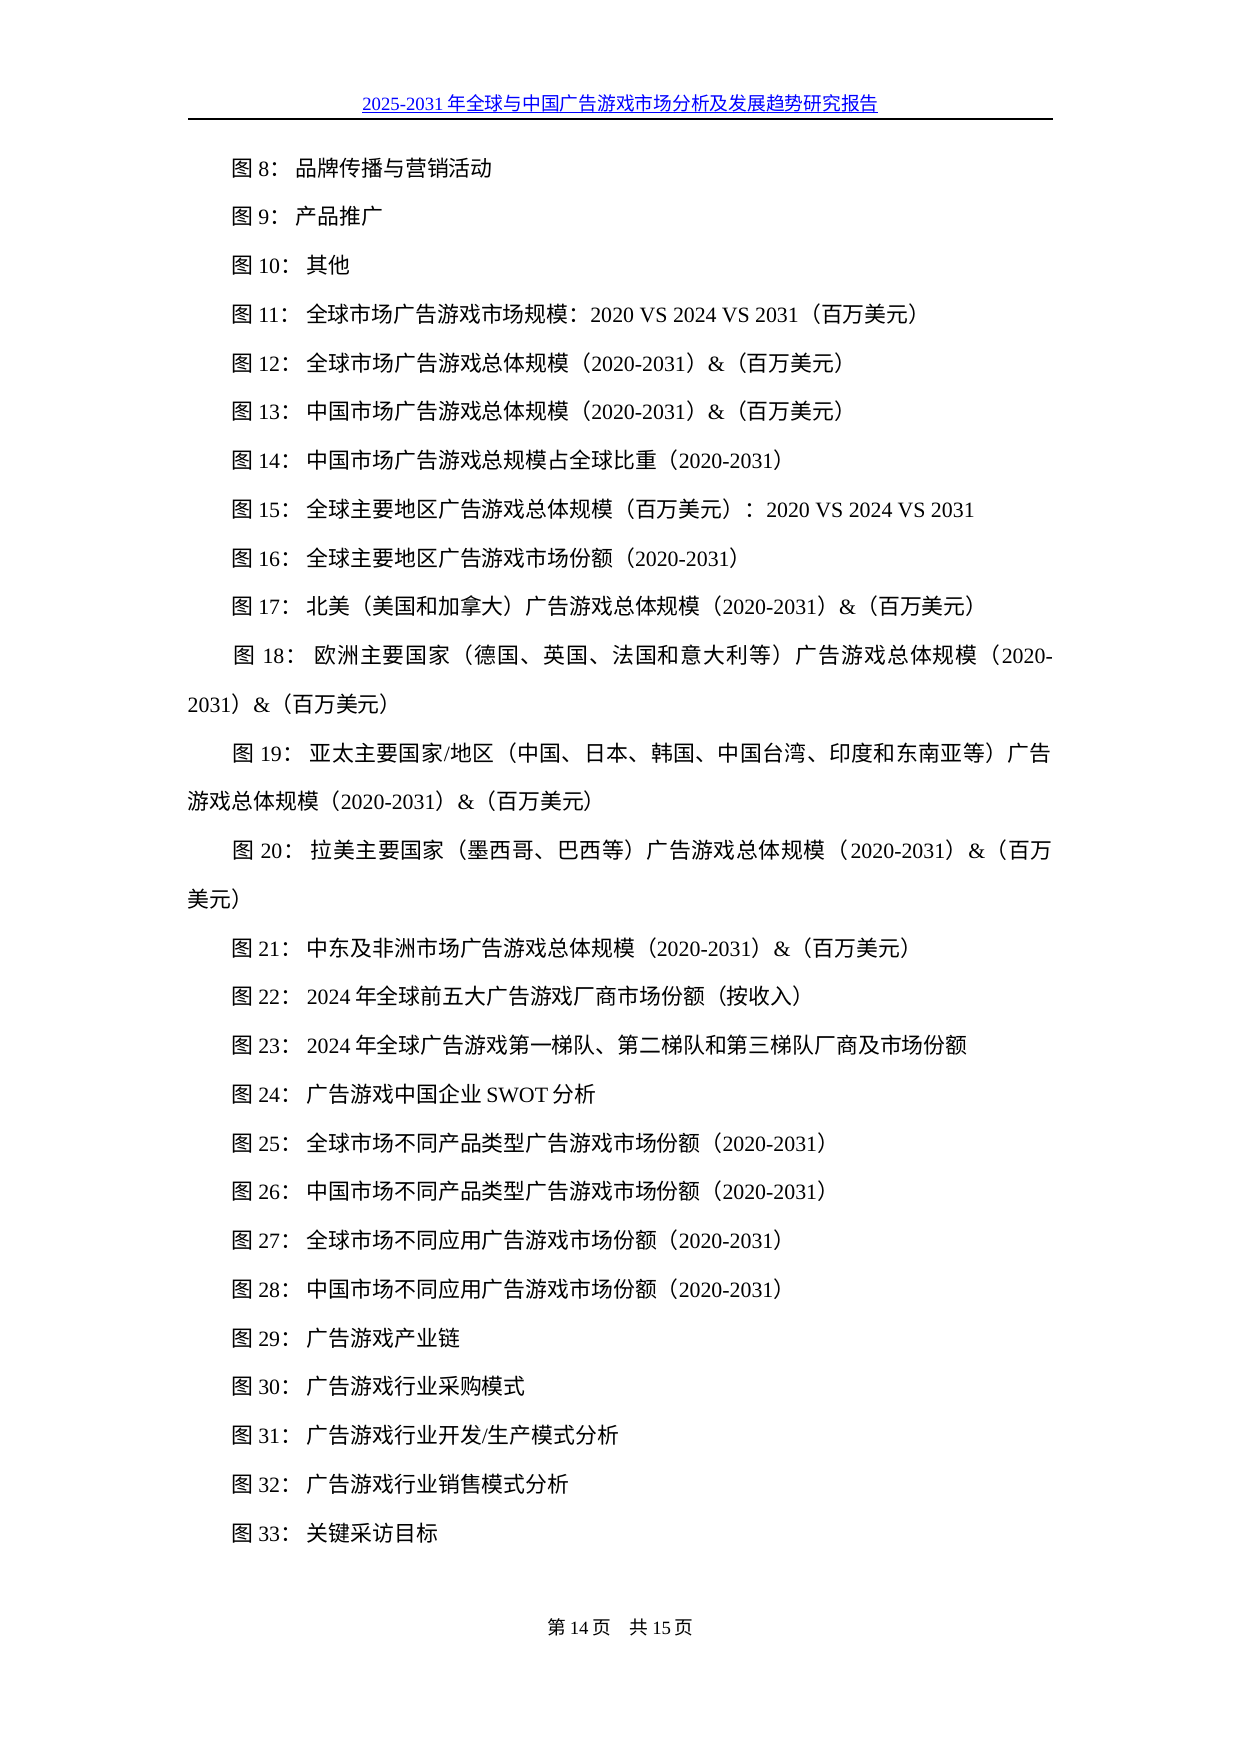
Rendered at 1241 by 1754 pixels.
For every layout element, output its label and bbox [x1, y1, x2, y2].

text [187, 150, 1053, 1548]
